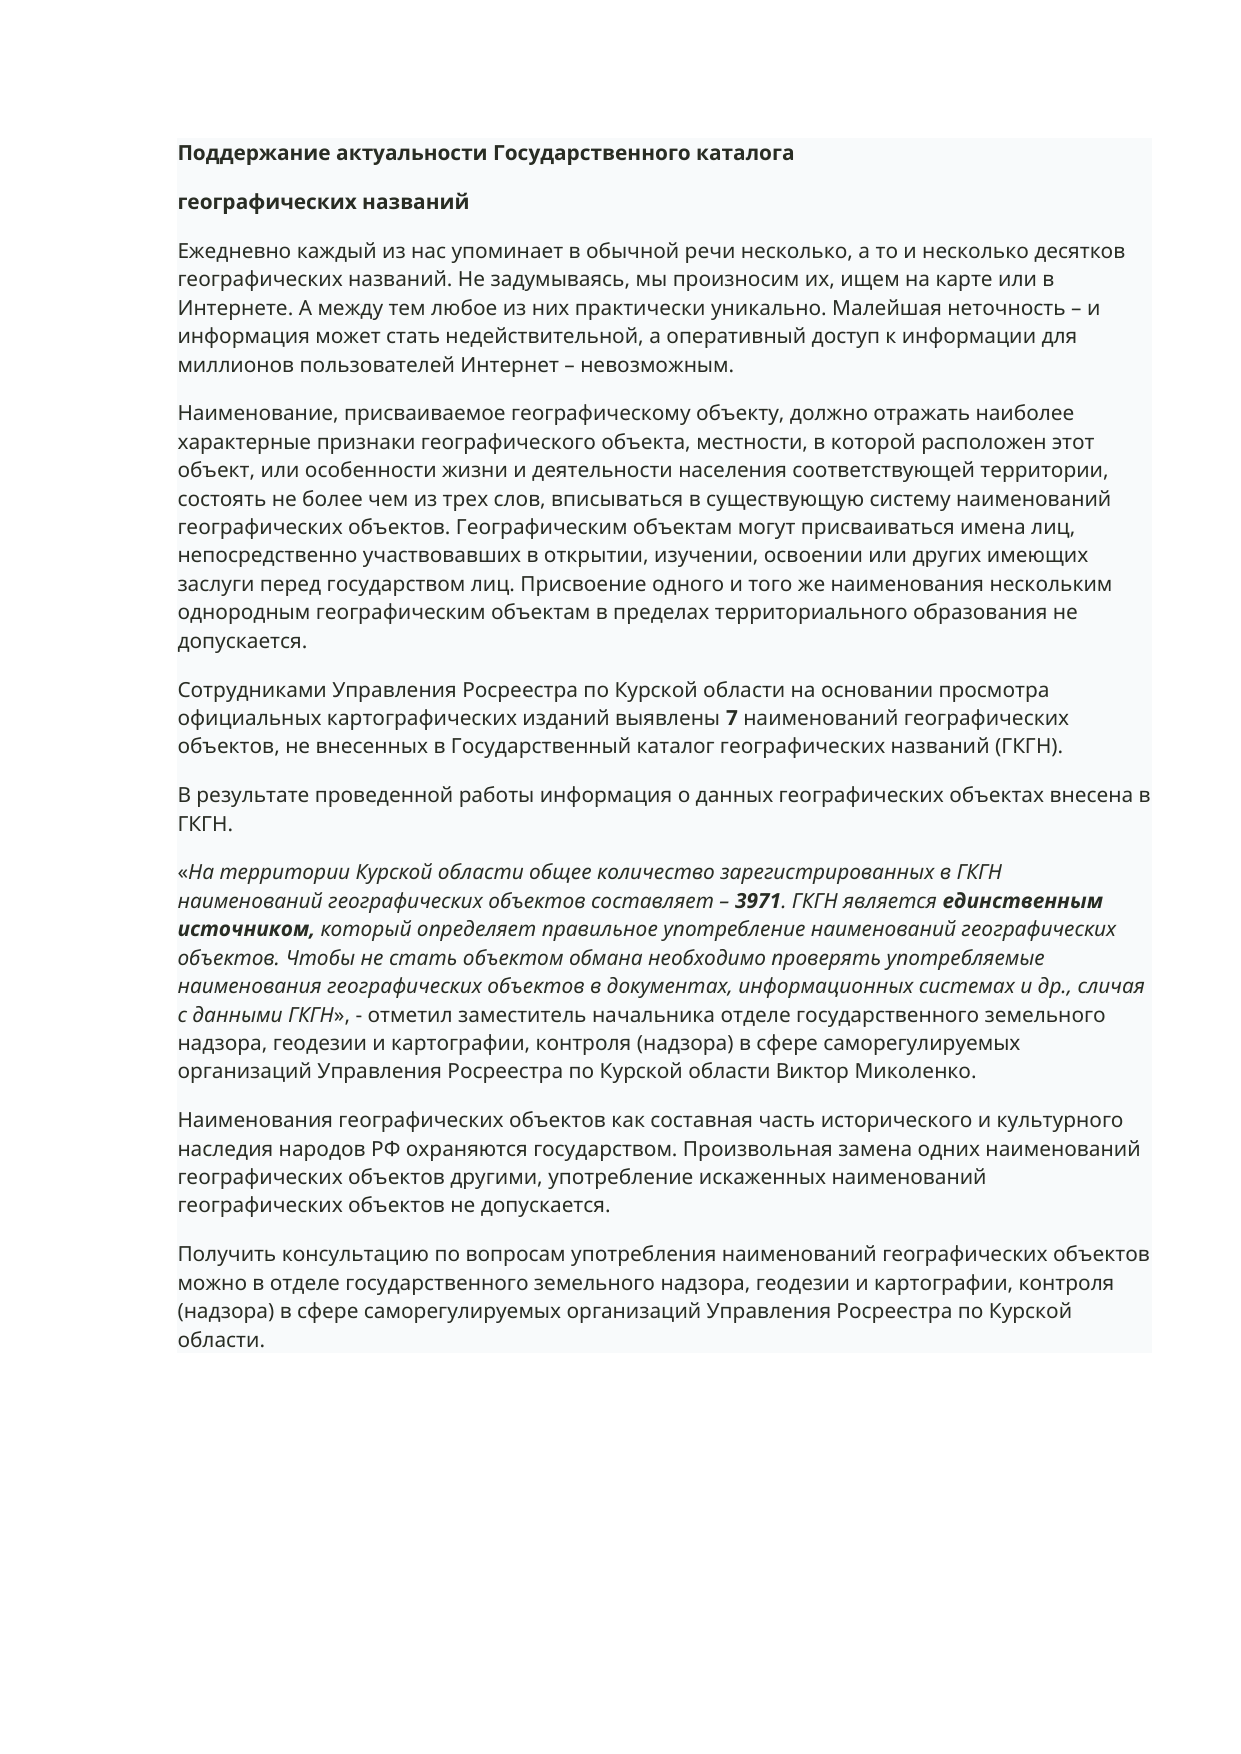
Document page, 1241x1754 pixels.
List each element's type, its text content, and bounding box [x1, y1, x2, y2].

text Ежедневно каждый из нас упоминает в обычной речи несколько, а то и несколько десятков географических названий. Не задумываясь, мы произносим их, ищем на карте или в Интернете. А между тем любое из них практически уникально. Малейшая неточность – и информация может стать недействительной, а оперативный доступ к информации для миллионов пользователей Интернет – невозможным. [177, 236, 1152, 378]
text «На территории Курской области общее количество зарегистрированных в ГКГН наименований географических объектов составляет – 3971. ГКГН является единственным источником, который определяет правильное употребление наименований географических объектов. Чтобы не стать объектом обмана необходимо проверять употребляемые наименования географических объектов в документах, информационных системах и др., сличая с данными ГКГН», - отметил заместитель начальника отделе государственного земельного надзора, геодезии и картографии, контроля (надзора) в сфере саморегулируемых организаций Управления Росреестра по Курской области Виктор Миколенко. [177, 857, 1152, 1085]
text географических названий [177, 187, 1152, 216]
text Наименование, присваиваемое географическому объекту, должно отражать наиболее характерные признаки географического объекта, местности, в которой расположен этот объект, или особенности жизни и деятельности населения соответствующей территории, состоять не более чем из трех слов, вписываться в существующую систему наименований географических объектов. Географическим объектам могут присваиваться имена лиц, непосредственно участвовавших в открытии, изучении, освоении или других имеющих заслуги перед государством лиц. Присвоение одного и того же наименования нескольким однородным географическим объектам в пределах территориального образования не допускается. [177, 398, 1152, 654]
text Получить консультацию по вопросам употребления наименований географических объектов можно в отделе государственного земельного надзора, геодезии и картографии, контроля (надзора) в сфере саморегулируемых организаций Управления Росреестра по Курской области. [177, 1239, 1152, 1353]
text Наименования географических объектов как составная часть исторического и культурного наследия народов РФ охраняются государством. Произвольная замена одних наименований географических объектов другими, употребление искаженных наименований географических объектов не допускается. [177, 1105, 1152, 1219]
text В результате проведенной работы информация о данных географических объектах внесена в ГКГН. [177, 780, 1152, 837]
text Сотрудниками Управления Росреестра по Курской области на основании просмотра официальных картографических изданий выявлены 7 наименований географических объектов, не внесенных в Государственный каталог географических названий (ГКГН). [177, 675, 1152, 760]
text Поддержание актуальности Государственного каталога [177, 138, 1152, 167]
